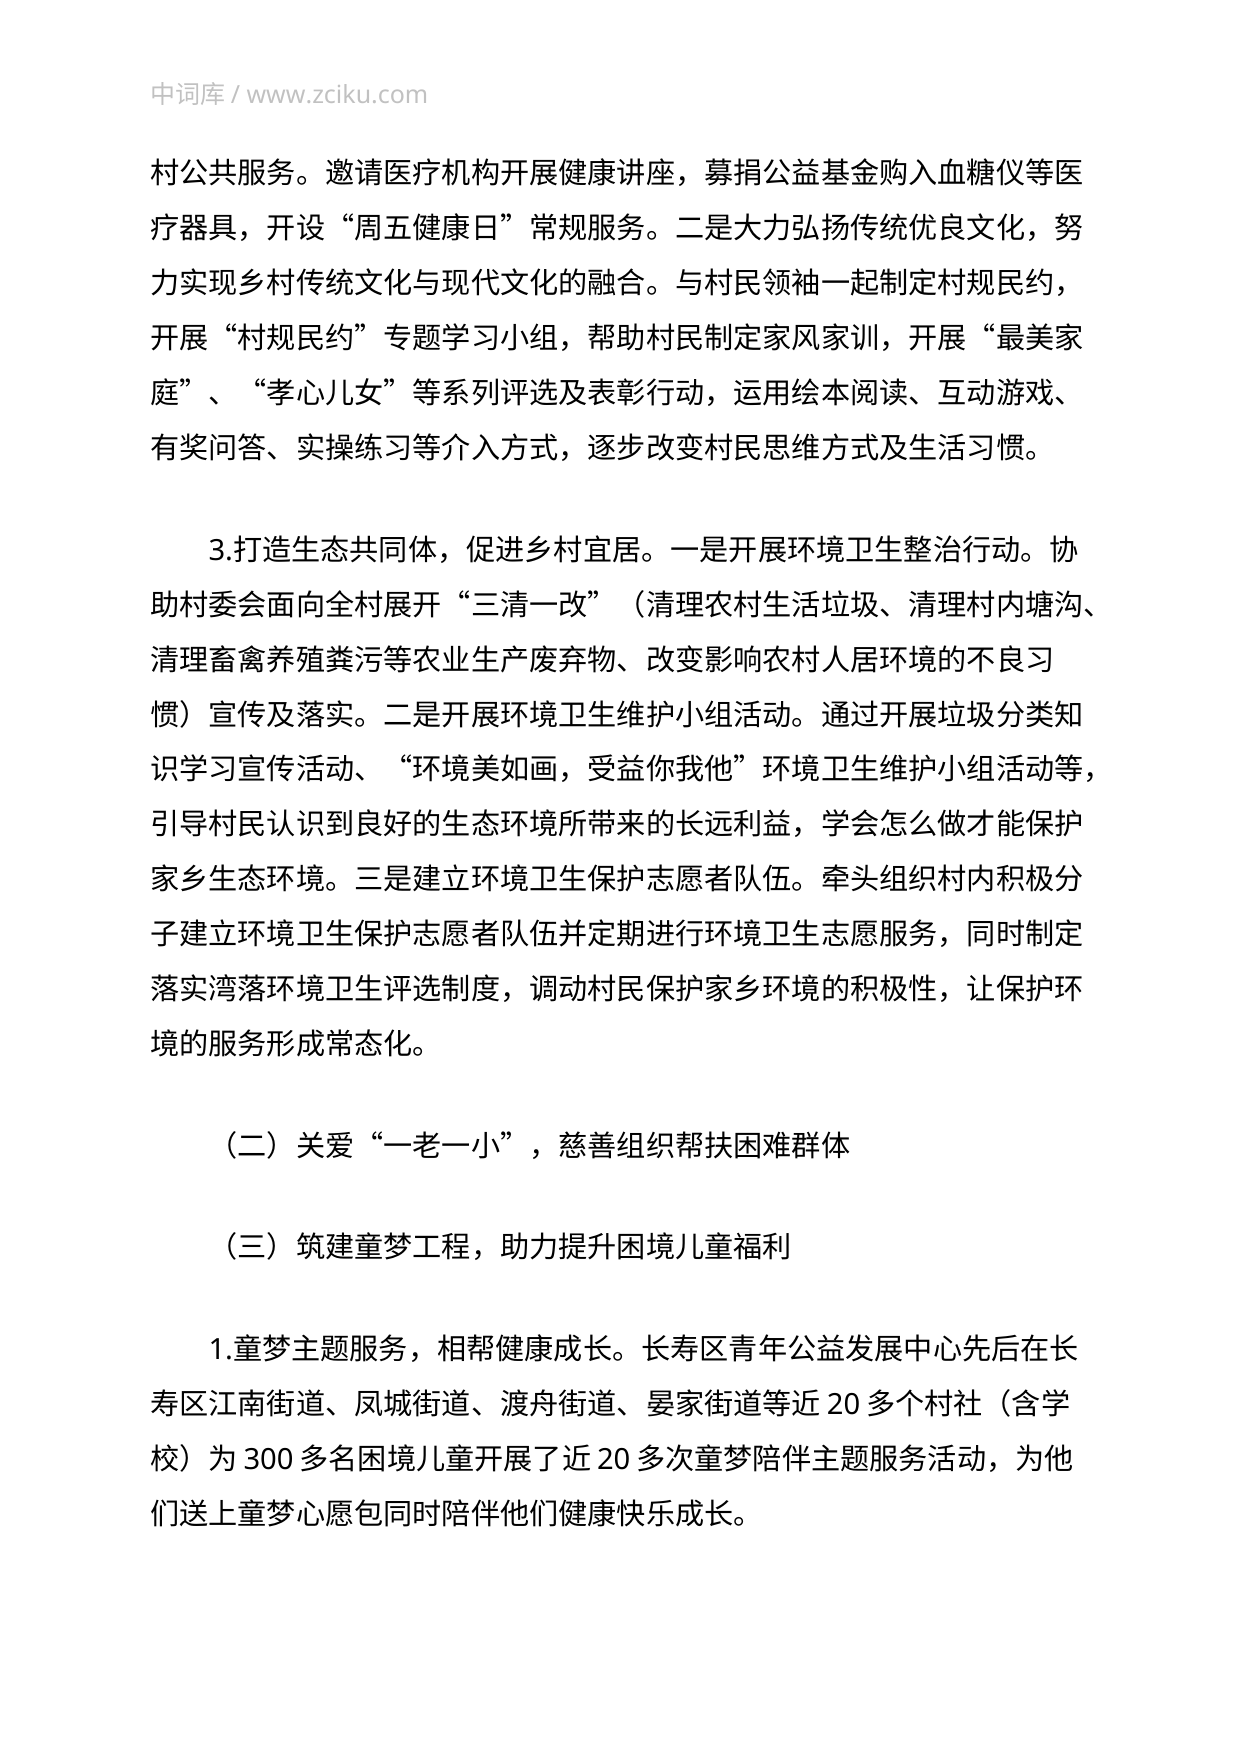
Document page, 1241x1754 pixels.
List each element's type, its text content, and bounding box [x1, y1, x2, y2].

text 1.童梦主题服务，相帮健康成长。长寿区青年公益发展中心先后在长寿区江南街道、凤城街道、渡舟街道、晏家街道等近20多个村社（含学校）为300多名困境儿童开展了近20多次童梦陪伴主题服务活动，为他们送上童梦心愿包同时陪伴他们健康快乐成长。 [150, 1326, 1090, 1533]
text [150, 150, 1090, 467]
text （二）关爱“一老一小”，慈善组织帮扶困难群体 [150, 1122, 1090, 1164]
text 3.打造生态共同体，促进乡村宜居。一是开展环境卫生整治行动。协助村委会面向全村展开“三清一改”（清理农村生活垃圾、清理村内塘沟、清理畜禽养殖粪污等农业生产废弃物、改变影响农村人居环境的不良习惯）宣传及落实。二是开展环境卫生维护小组活动。通过开展垃圾分类知识学习宣传活动、“环境美如画，受益你我他”环境卫生维护小组活动等，引导村民认识到良好的生态环境所带来的长远利益，学会怎么做才能保护家乡生态环境。三是建立环境卫生保护志愿者队伍。牵头组织村内积极分子建立环境卫生保护志愿者队伍并定期进行环境卫生志愿服务，同时制定落实湾落环境卫生评选制度，调动村民保护家乡环境的积极性，让保护环境的服务形成常态化。 [150, 526, 1090, 1063]
text （三）筑建童梦工程，助力提升困境儿童福利 [150, 1224, 1090, 1266]
